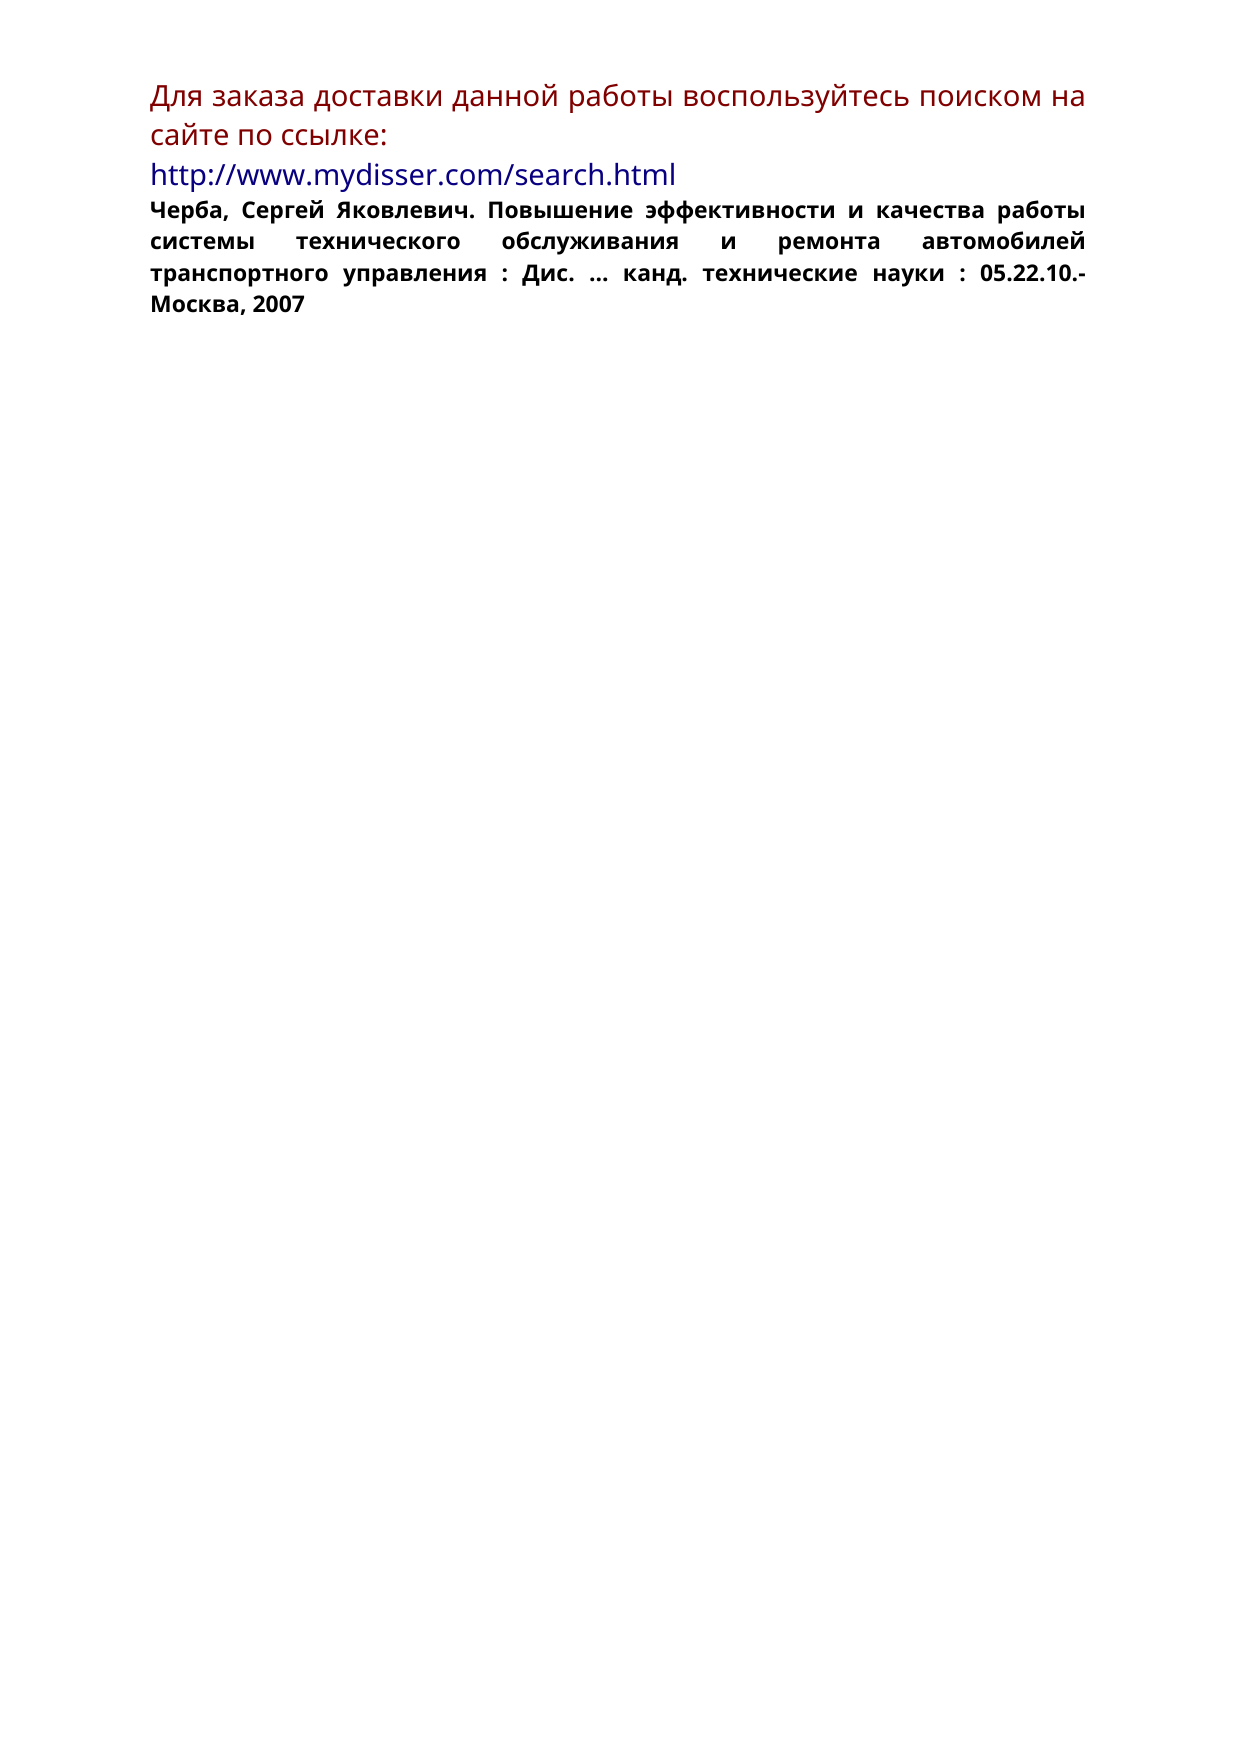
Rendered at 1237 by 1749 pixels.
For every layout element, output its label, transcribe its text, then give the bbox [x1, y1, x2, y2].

text Черба, Сергей Яковлевич. Повышение эффективности и качества работы системы технического обслуживания и ремонта автомобилей транспортного управления : Дис. ... канд. технические науки : 05.22.10.- Москва, 2007 [150, 194, 1086, 319]
